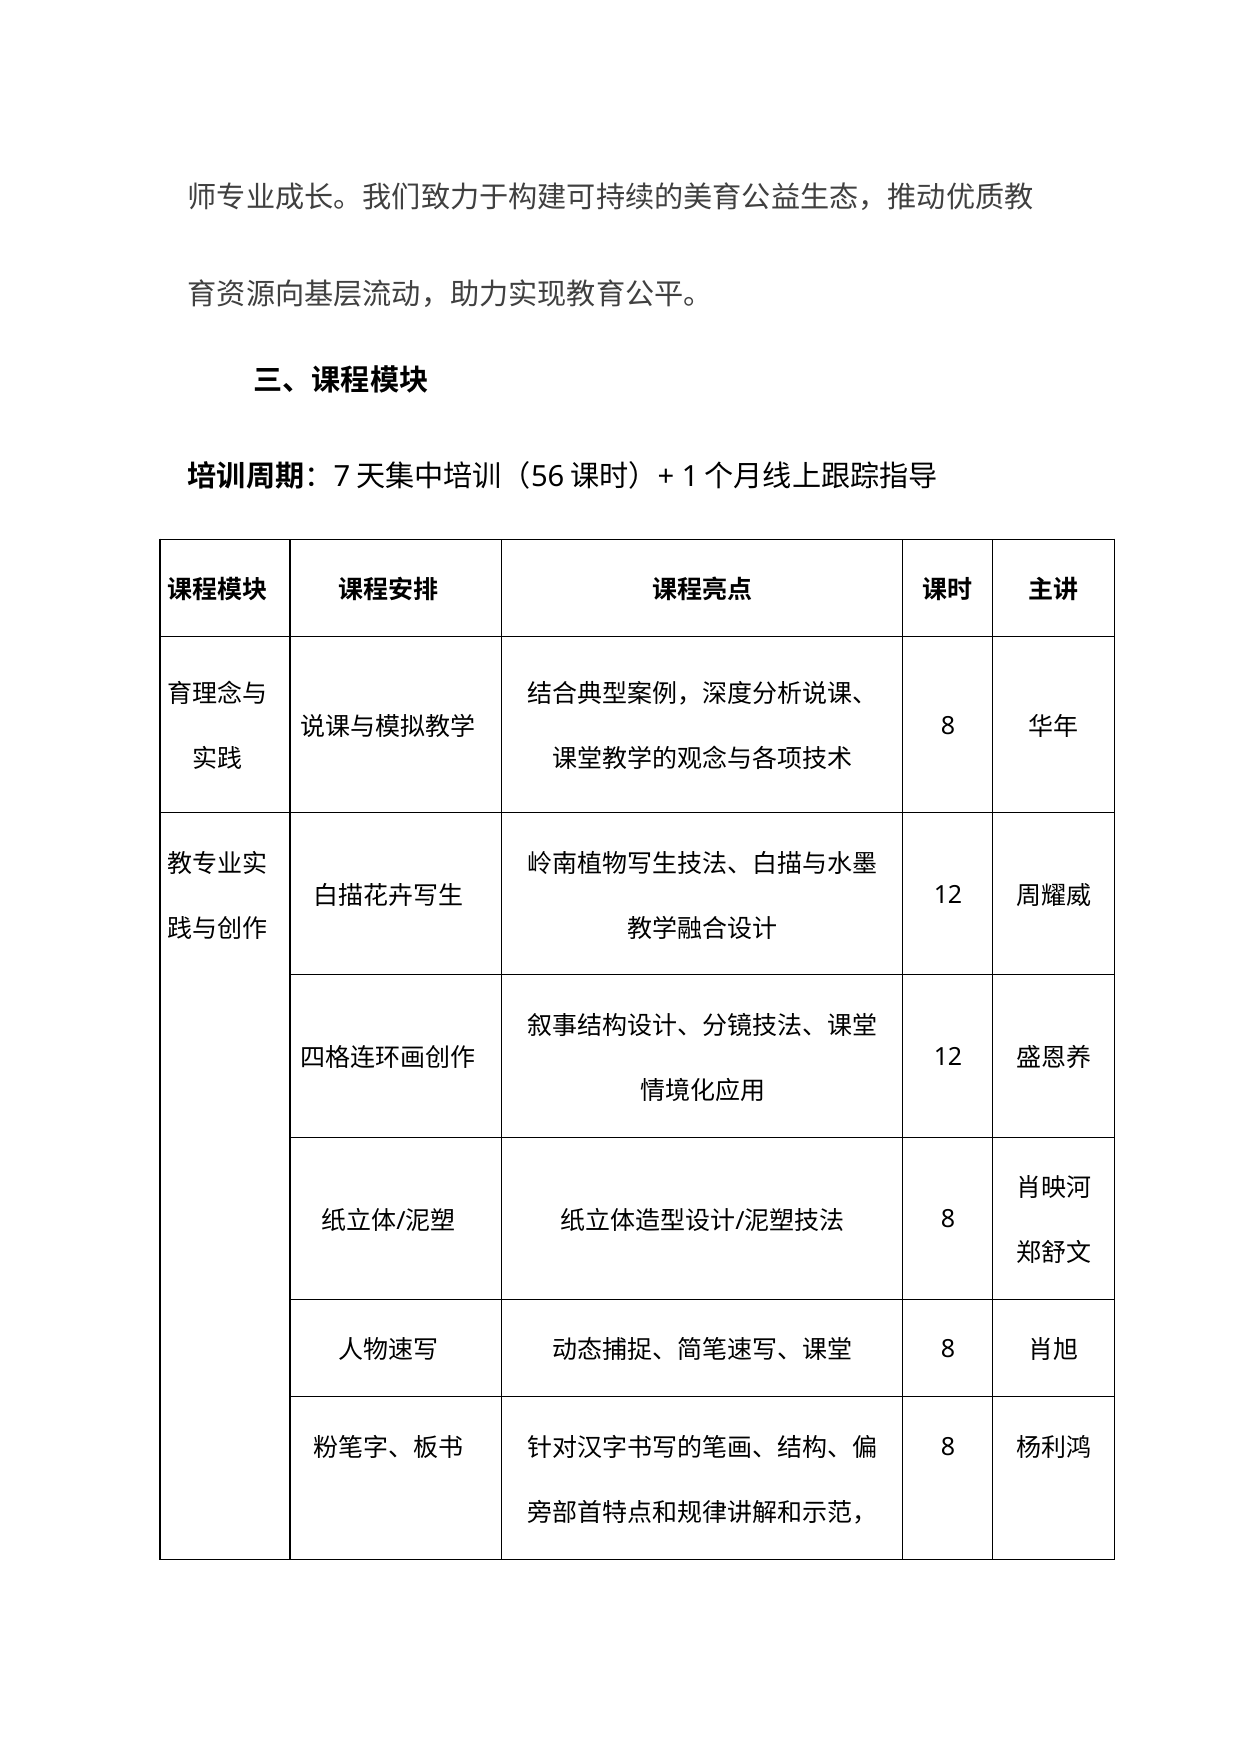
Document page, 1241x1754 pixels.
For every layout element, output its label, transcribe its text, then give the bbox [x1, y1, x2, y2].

table_cell 肖映河郑舒文 [993, 1138, 1114, 1299]
table_header 主讲 [993, 540, 1114, 636]
table_header 课程安排 [291, 540, 501, 636]
subtitle 课程模块 [253, 346, 1053, 411]
table_cell 肖旭 [993, 1300, 1114, 1396]
table_cell 说课与模拟教学 [291, 637, 501, 812]
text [187, 162, 1053, 324]
table_cell 周耀威 [993, 813, 1114, 974]
table_cell 纸立体/泥塑 [291, 1138, 501, 1299]
table_cell 8 [903, 1397, 992, 1558]
table_cell 杨利鸿 [993, 1397, 1114, 1558]
table_header 课程模块 [161, 540, 289, 636]
table_cell 岭南植物写生技法、白描与水墨教学融合设计 [502, 813, 902, 974]
table_cell 华年 [993, 637, 1114, 812]
table_cell 四格连环画创作 [291, 975, 501, 1137]
table_cell 粉笔字、板书 [291, 1397, 501, 1558]
table_cell 12 [903, 813, 992, 974]
table_cell 结合典型案例，深度分析说课、课堂教学的观念与各项技术 [502, 637, 902, 812]
table_cell 育理念与实践 [161, 637, 289, 812]
table_cell 教专业实践与创作 [161, 813, 289, 1558]
table_cell 动态捕捉、简笔速写、课堂 [502, 1300, 902, 1396]
table_cell 12 [903, 975, 992, 1137]
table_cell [502, 1397, 902, 1558]
text 培训周期：7天集中培训（56课时）+ 1个月线上跟踪指导 [187, 441, 1053, 506]
table_header 课时 [903, 540, 992, 636]
table_cell 8 [903, 637, 992, 812]
table_cell 8 [903, 1300, 992, 1396]
table_cell 叙事结构设计、分镜技法、课堂情境化应用 [502, 975, 902, 1137]
table_cell 纸立体造型设计/泥塑技法 [502, 1138, 902, 1299]
table_cell 人物速写 [291, 1300, 501, 1396]
table_cell 盛恩养 [993, 975, 1114, 1137]
table_cell 白描花卉写生 [291, 813, 501, 974]
table_header 课程亮点 [502, 540, 902, 636]
table_cell 8 [903, 1138, 992, 1299]
